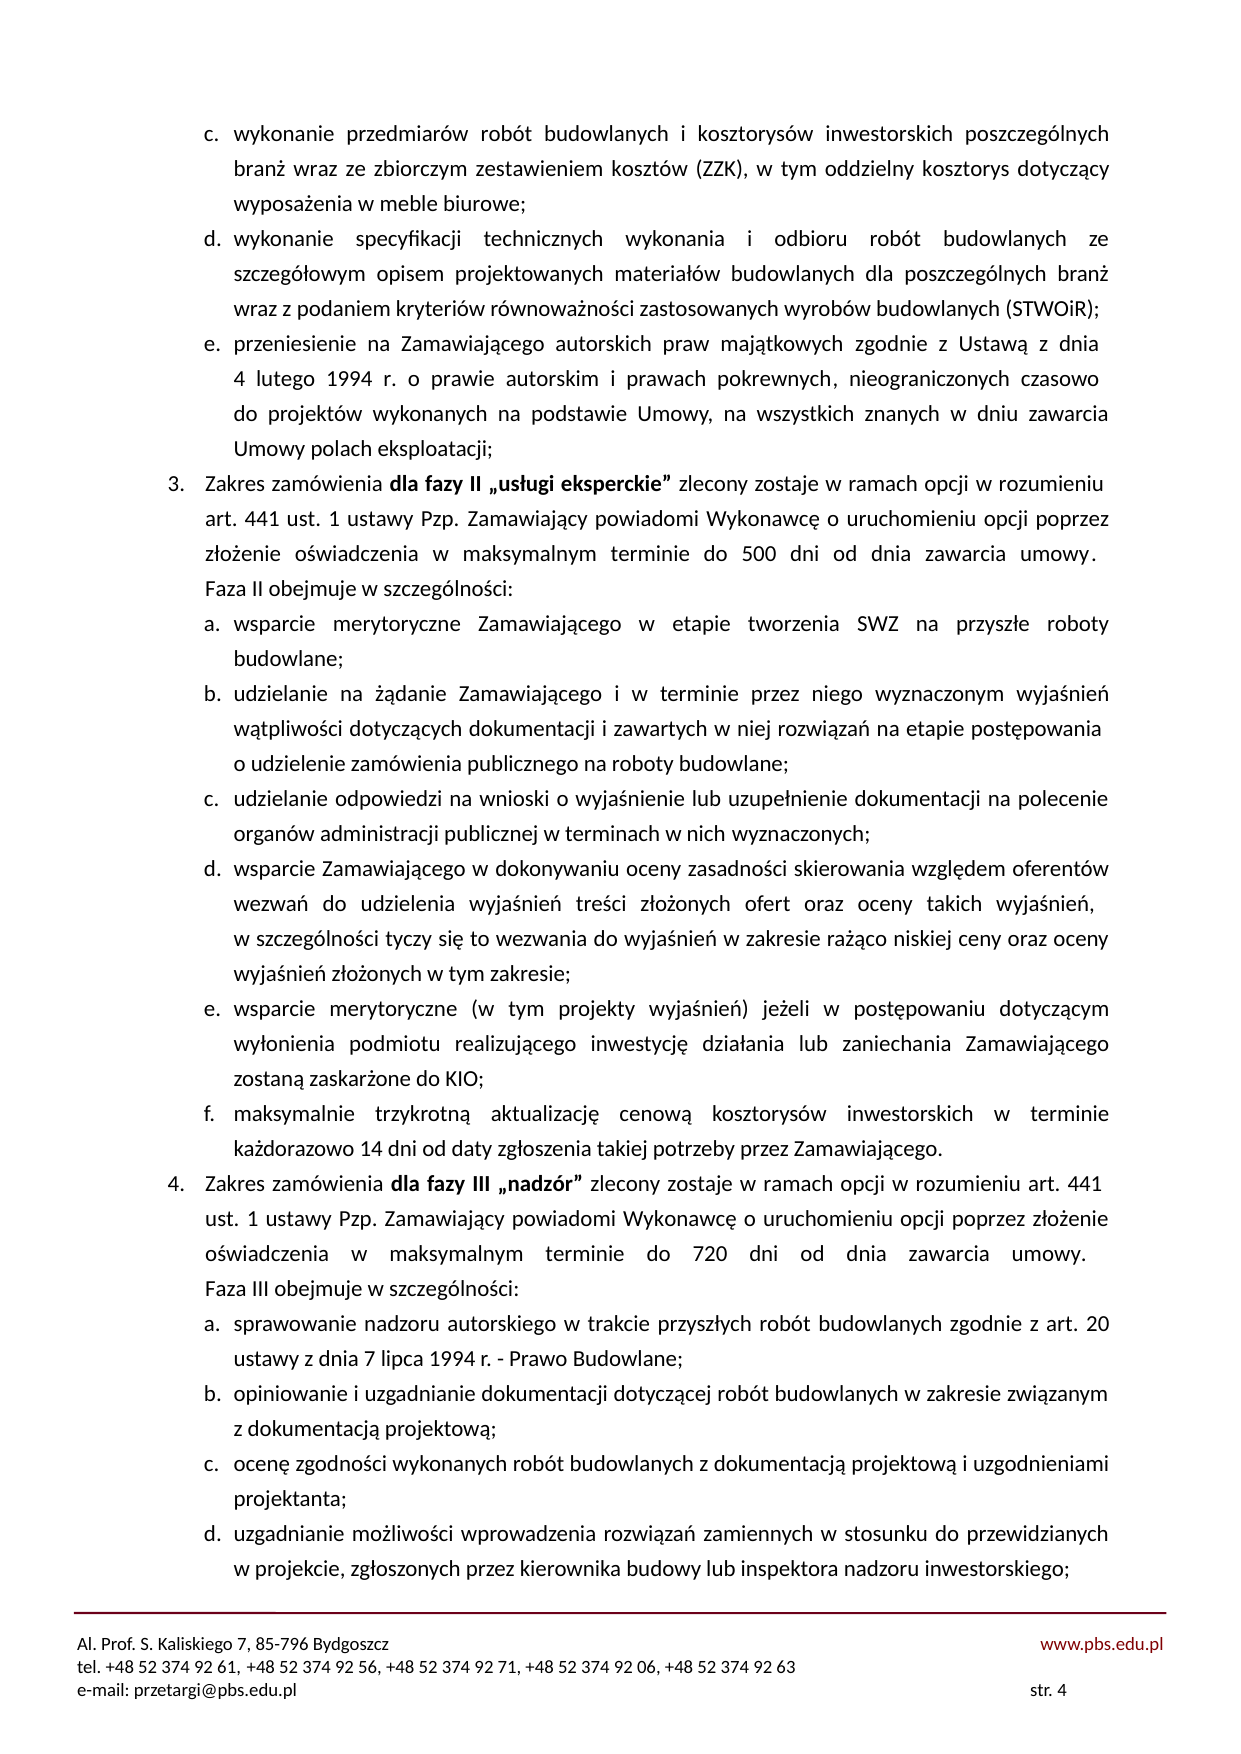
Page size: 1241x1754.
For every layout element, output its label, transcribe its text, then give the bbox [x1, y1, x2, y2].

list Zakres zamówienia dla fazy III „nadzór” zlecony zostaje w ramach opcji w rozumieniu art. 441 ust. 1 ustawy Pzp. Zamawiający powiadomi Wykonawcę o uruchomieniu opcji poprzez złożenie oświadczenia w maksymalnym terminie do 720 dni od dnia zawarcia umowy. Faza III obejmuje w szczególności: [167, 1169, 1110, 1302]
list wsparcie merytoryczne Zamawiającego w etapie tworzenia SWZ na przyszłe roboty budowlane; [204, 609, 1110, 672]
list wsparcie merytoryczne (w tym projekty wyjaśnień) jeżeli w postępowaniu dotyczącym wyłonienia podmiotu realizującego inwestycję działania lub zaniechania Zamawiającego zostaną zaskarżone do KIO; [204, 994, 1110, 1092]
list Zakres zamówienia dla fazy II „usługi eksperckie” zlecony zostaje w ramach opcji w rozumieniu art. 441 ust. 1 ustawy Pzp. Zamawiający powiadomi Wykonawcę o uruchomieniu opcji poprzez złożenie oświadczenia w maksymalnym terminie do 500 dni od dnia zawarcia umowy. Faza II obejmuje w szczególności: [167, 469, 1110, 602]
list udzielanie odpowiedzi na wnioski o wyjaśnienie lub uzupełnienie dokumentacji na polecenie organów administracji publicznej w terminach w nich wyznaczonych; [204, 784, 1110, 847]
list sprawowanie nadzoru autorskiego w trakcie przyszłych robót budowlanych zgodnie z art. 20 ustawy z dnia 7 lipca 1994 r. - Prawo Budowlane; [204, 1309, 1110, 1372]
list udzielanie na żądanie Zamawiającego i w terminie przez niego wyznaczonym wyjaśnień wątpliwości dotyczących dokumentacji i zawartych w niej rozwiązań na etapie postępowania o udzielenie zamówienia publicznego na roboty budowlane; [204, 679, 1110, 777]
list przeniesienie na Zamawiającego autorskich praw majątkowych zgodnie z Ustawą z dnia 4 lutego 1994 r. o prawie autorskim i prawach pokrewnych, nieograniczonych czasowo do projektów wykonanych na podstawie Umowy, na wszystkich znanych w dniu zawarcia Umowy polach eksploatacji; [204, 329, 1110, 462]
list wykonanie przedmiarów robót budowlanych i kosztorysów inwestorskich poszczególnych branż wraz ze zbiorczym zestawieniem kosztów (ZZK), w tym oddzielny kosztorys dotyczący wyposażenia w meble biurowe; [204, 119, 1110, 217]
list wykonanie specyfikacji technicznych wykonania i odbioru robót budowlanych ze szczegółowym opisem projektowanych materiałów budowlanych dla poszczególnych branż wraz z podaniem kryteriów równoważności zastosowanych wyrobów budowlanych (STWOiR); [204, 224, 1110, 322]
list opiniowanie i uzgadnianie dokumentacji dotyczącej robót budowlanych w zakresie związanym z dokumentacją projektową; [204, 1379, 1110, 1442]
list wsparcie Zamawiającego w dokonywaniu oceny zasadności skierowania względem oferentów wezwań do udzielenia wyjaśnień treści złożonych ofert oraz oceny takich wyjaśnień, w szczególności tyczy się to wezwania do wyjaśnień w zakresie rażąco niskiej ceny oraz oceny wyjaśnień złożonych w tym zakresie; [204, 854, 1110, 987]
list ocenę zgodności wykonanych robót budowlanych z dokumentacją projektową i uzgodnieniami projektanta; [204, 1449, 1110, 1512]
list uzgadnianie możliwości wprowadzenia rozwiązań zamiennych w stosunku do przewidzianych w projekcie, zgłoszonych przez kierownika budowy lub inspektora nadzoru inwestorskiego; [204, 1519, 1110, 1582]
list maksymalnie trzykrotną aktualizację cenową kosztorysów inwestorskich w terminie każdorazowo 14 dni od daty zgłoszenia takiej potrzeby przez Zamawiającego. [204, 1099, 1110, 1162]
